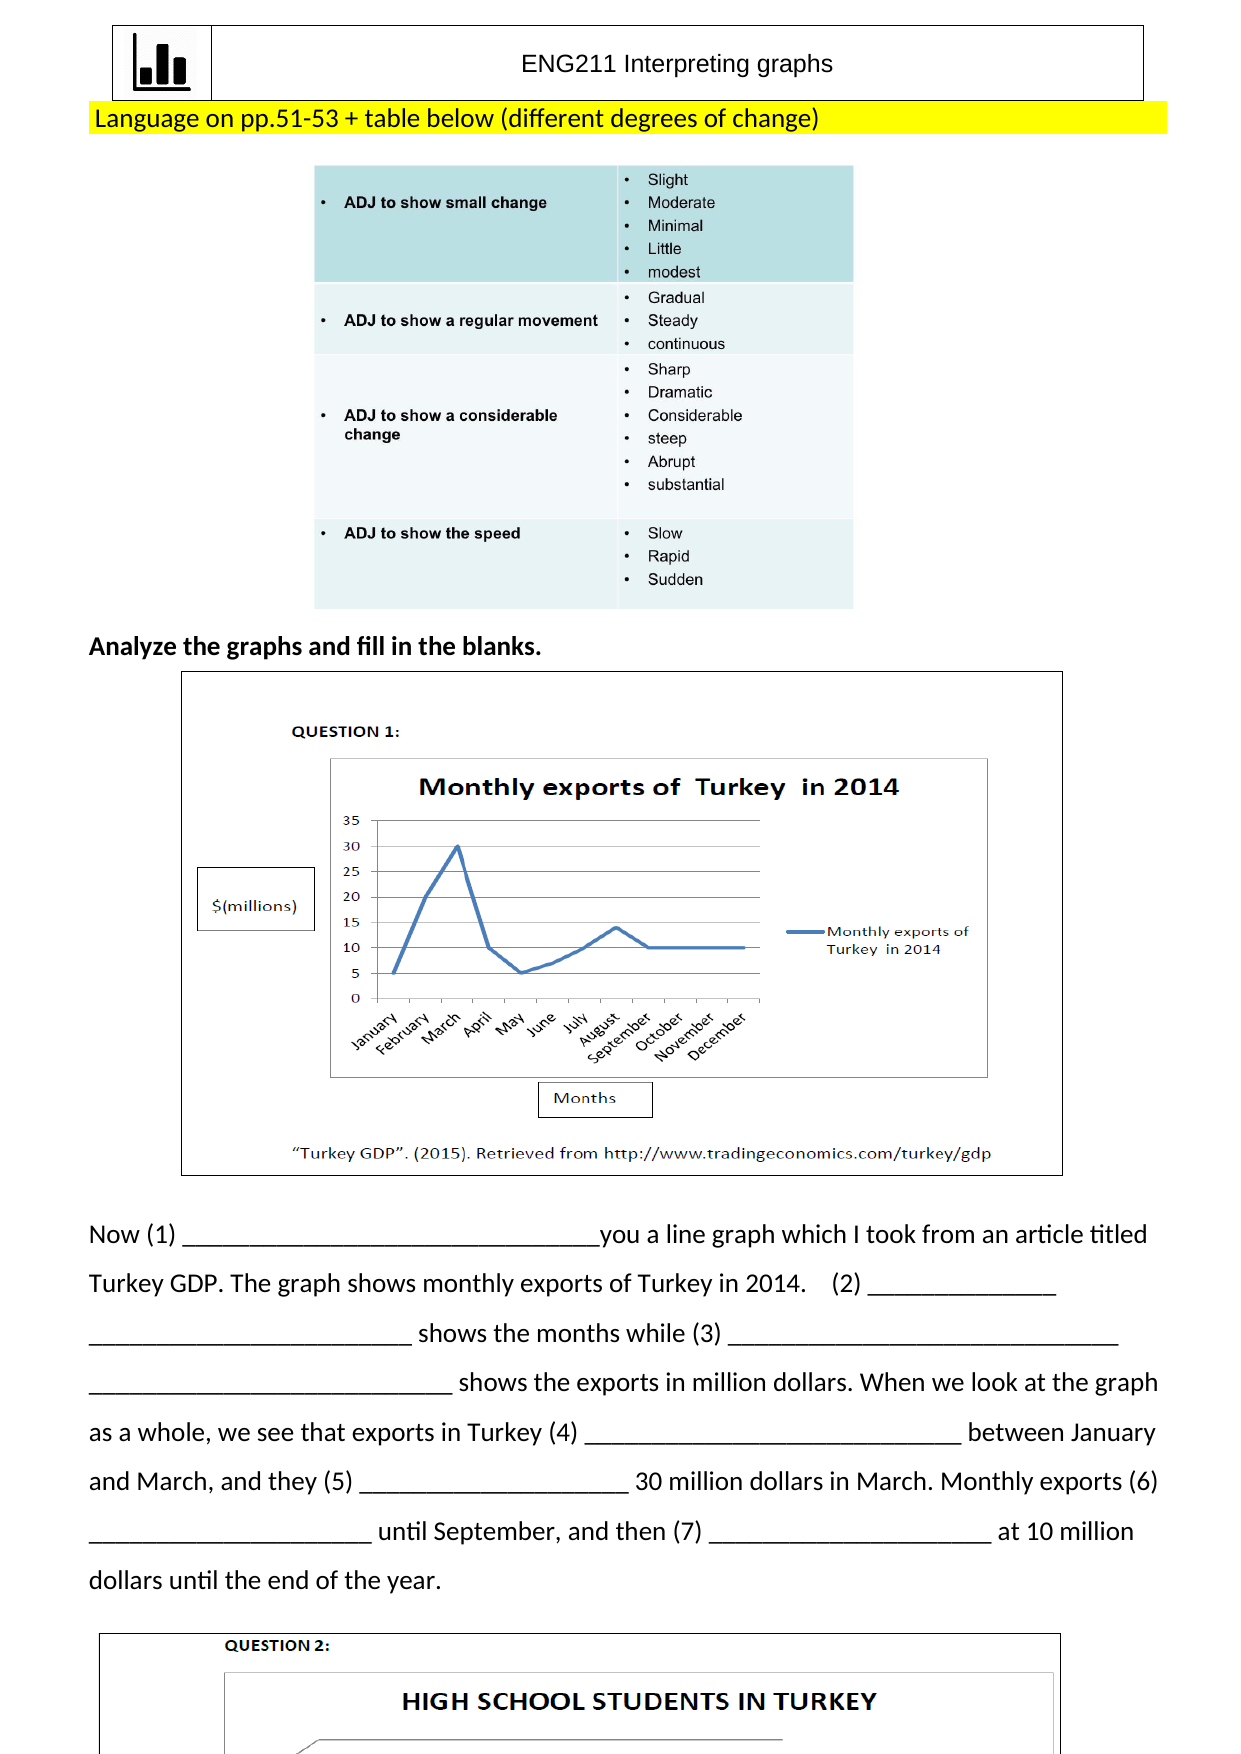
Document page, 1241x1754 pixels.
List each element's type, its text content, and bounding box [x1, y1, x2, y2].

text Language on pp.51-53 + table below (different degrees of change) [89, 101, 1167, 134]
text Analyze the graphs and fill in the blanks. [89, 629, 1167, 663]
table_header [197, 26, 211, 100]
picture [100, 1634, 1060, 1754]
picture [123, 26, 197, 100]
text Now (1) _______________________________you a line graph which I took from an article titled Turkey GDP. The graph shows monthly exports of Turkey in 2014. (2) ______________ ________________________ shows the months while (3) _____________________________ ___________________________ shows the exports in million dollars. When we look at the graph as a whole, we see that exports in Turkey (4) ____________________________ between January and March, and they (5) ____________________ 30 million dollars in March. Monthly exports (6) _____________________ until September, and then (7) _____________________ at 10 million dollars until the end of the year. [89, 1217, 1167, 1596]
table_header [113, 26, 123, 100]
table_header ENG211 Interpreting graphs [212, 26, 1143, 100]
picture [182, 672, 1062, 1175]
picture [290, 152, 886, 609]
